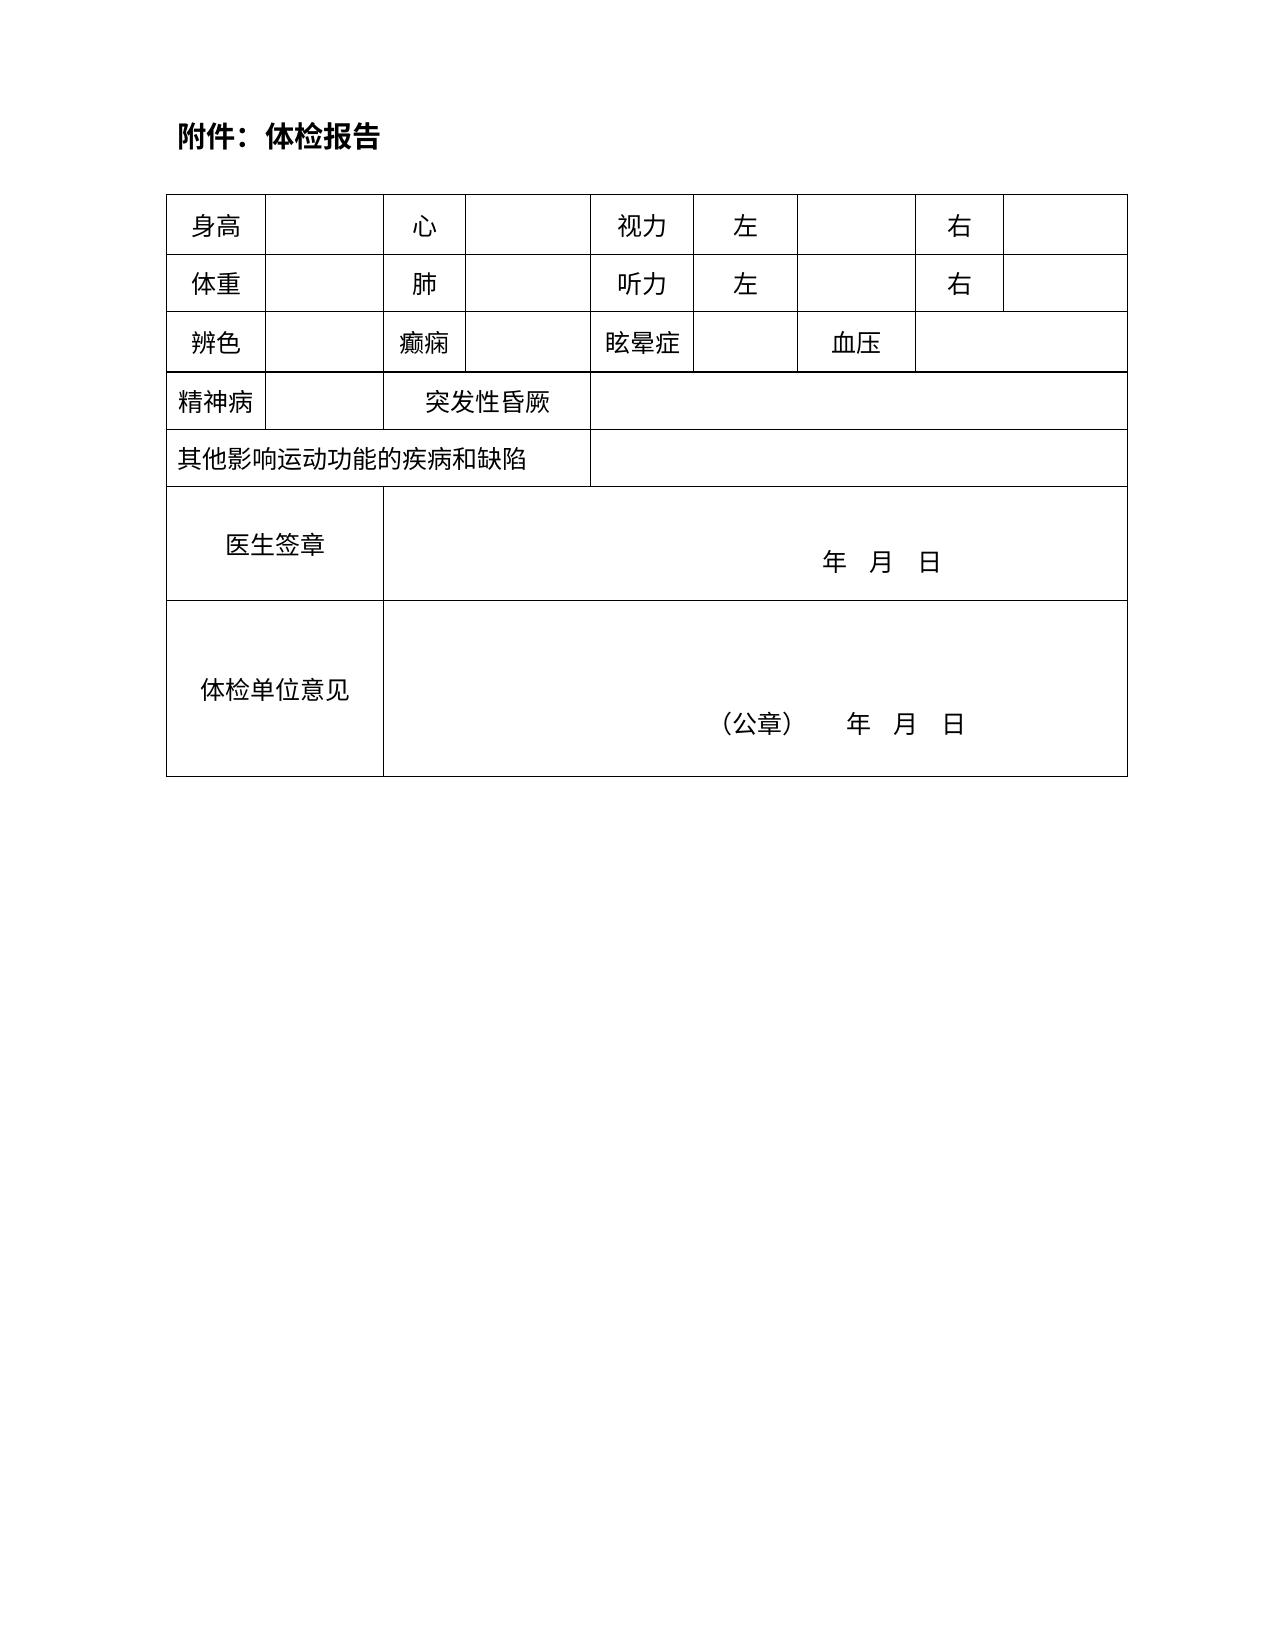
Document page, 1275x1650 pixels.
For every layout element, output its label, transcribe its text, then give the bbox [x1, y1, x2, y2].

table_cell 血压 [798, 312, 915, 371]
table_header [266, 195, 383, 254]
table_header [466, 195, 590, 254]
table_cell 其他影响运动功能的疾病和缺陷 [167, 430, 590, 486]
table_cell 体检单位意见 [167, 601, 383, 776]
table_cell 听力 [591, 255, 693, 311]
table_cell [466, 255, 590, 311]
table_cell 辨色 [167, 312, 265, 371]
text 附件：体检报告 [177, 113, 1098, 156]
table_cell 突发性昏厥 [384, 373, 590, 429]
table_header 视力 [591, 195, 693, 254]
table_cell 左 [694, 255, 797, 311]
table_cell [466, 312, 590, 371]
table_cell 右 [916, 255, 1003, 311]
table_header 左 [694, 195, 797, 254]
table_cell 精神病 [167, 373, 265, 429]
table_header 身高 [167, 195, 265, 254]
table_cell （公章） 年 月 日 [384, 601, 1127, 776]
table_cell 癫痫 [384, 312, 465, 371]
table_cell 体重 [167, 255, 265, 311]
table_cell [916, 312, 1127, 371]
table_header 心 [384, 195, 465, 254]
table_cell [694, 312, 797, 371]
table_cell [1004, 255, 1127, 311]
table_cell 年 月 日 [384, 487, 1127, 600]
table_header [1004, 195, 1127, 254]
table_cell [798, 255, 915, 311]
table_cell [266, 373, 383, 429]
table_cell [266, 255, 383, 311]
table_header [798, 195, 915, 254]
table_header 右 [916, 195, 1003, 254]
table_cell [591, 430, 1127, 486]
table_cell 医生签章 [167, 487, 383, 600]
table_cell [591, 373, 1127, 429]
table_cell 眩晕症 [591, 312, 693, 371]
table_cell 肺 [384, 255, 465, 311]
table_cell [266, 312, 383, 371]
